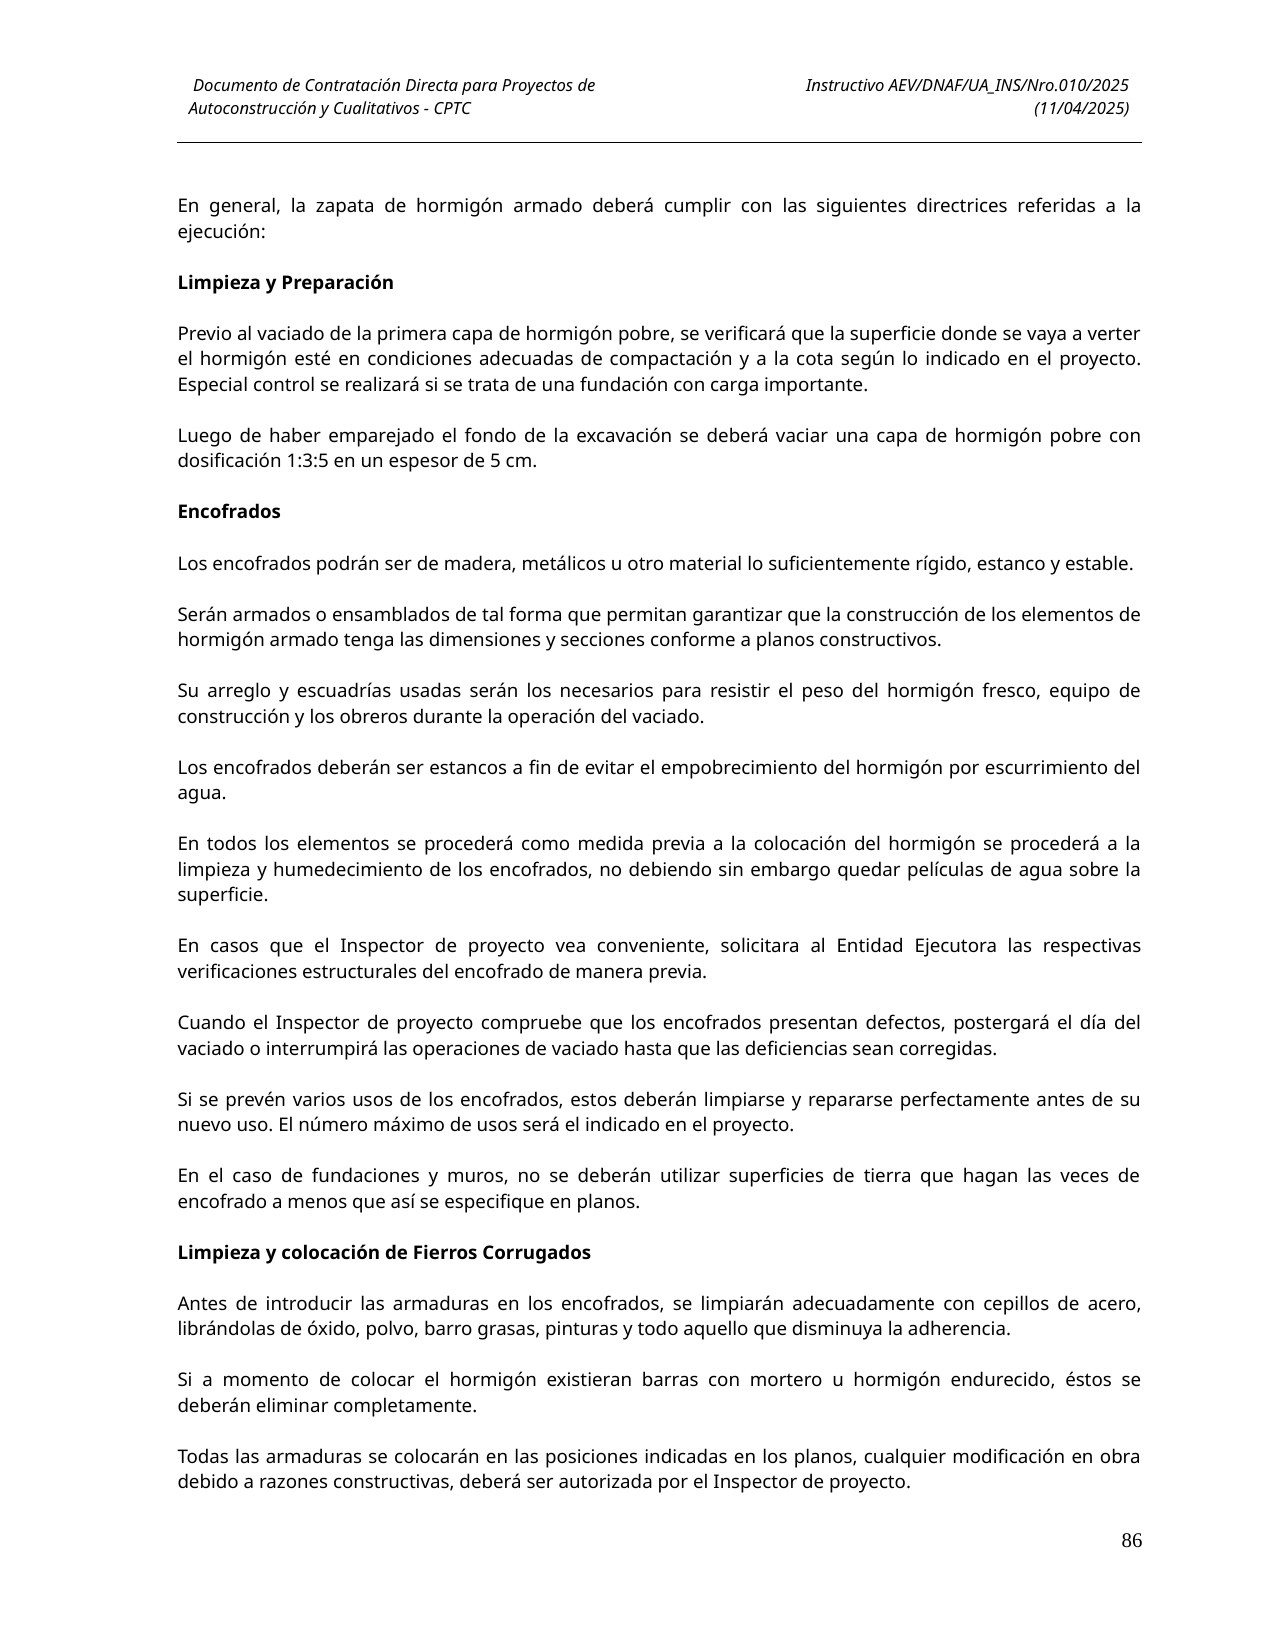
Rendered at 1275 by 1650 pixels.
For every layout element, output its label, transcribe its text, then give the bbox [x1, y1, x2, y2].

text Encofrados [177, 499, 1142, 524]
text Previo al vaciado de la primera capa de hormigón pobre, se verificará que la superficie donde se vaya a verter el hormigón esté en condiciones adecuadas de compactación y a la cota según lo indicado en el proyecto. Especial control se realizará si se trata de una fundación con carga importante. [177, 320, 1142, 397]
text Limpieza y Preparación [177, 269, 1142, 295]
text Serán armados o ensamblados de tal forma que permitan garantizar que la construcción de los elementos de hormigón armado tenga las dimensiones y secciones conforme a planos constructivos. [177, 601, 1142, 652]
text En el caso de fundaciones y muros, no se deberán utilizar superficies de tierra que hagan las veces de encofrado a menos que así se especifique en planos. [177, 1162, 1142, 1213]
text En general, la zapata de hormigón armado deberá cumplir con las siguientes directrices referidas a la ejecución: [177, 193, 1142, 244]
text Cuando el Inspector de proyecto compruebe que los encofrados presentan defectos, postergará el día del vaciado o interrumpirá las operaciones de vaciado hasta que las deficiencias sean corregidas. [177, 1009, 1142, 1060]
text Antes de introducir las armaduras en los encofrados, se limpiarán adecuadamente con cepillos de acero, librándolas de óxido, polvo, barro grasas, pinturas y todo aquello que disminuya la adherencia. [177, 1290, 1142, 1341]
text Todas las armaduras se colocarán en las posiciones indicadas en los planos, cualquier modificación en obra debido a razones constructivas, deberá ser autorizada por el Inspector de proyecto. [177, 1443, 1142, 1494]
text Limpieza y colocación de Fierros Corrugados [177, 1239, 1142, 1264]
text En todos los elementos se procederá como medida previa a la colocación del hormigón se procederá a la limpieza y humedecimiento de los encofrados, no debiendo sin embargo quedar películas de agua sobre la superficie. [177, 831, 1142, 907]
text Los encofrados podrán ser de madera, metálicos u otro material lo suficientemente rígido, estanco y estable. [177, 550, 1142, 575]
text Su arreglo y escuadrías usadas serán los necesarios para resistir el peso del hormigón fresco, equipo de construcción y los obreros durante la operación del vaciado. [177, 677, 1142, 728]
text En casos que el Inspector de proyecto vea conveniente, solicitara al Entidad Ejecutora las respectivas verificaciones estructurales del encofrado de manera previa. [177, 933, 1142, 984]
text Luego de haber emparejado el fondo de la excavación se deberá vaciar una capa de hormigón pobre con dosificación 1:3:5 en un espesor de 5 cm. [177, 422, 1142, 473]
text Si a momento de colocar el hormigón existieran barras con mortero u hormigón endurecido, éstos se deberán eliminar completamente. [177, 1367, 1142, 1418]
text Si se prevén varios usos de los encofrados, estos deberán limpiarse y repararse perfectamente antes de su nuevo uso. El número máximo de usos será el indicado en el proyecto. [177, 1086, 1142, 1137]
text Los encofrados deberán ser estancos a fin de evitar el empobrecimiento del hormigón por escurrimiento del agua. [177, 754, 1142, 805]
